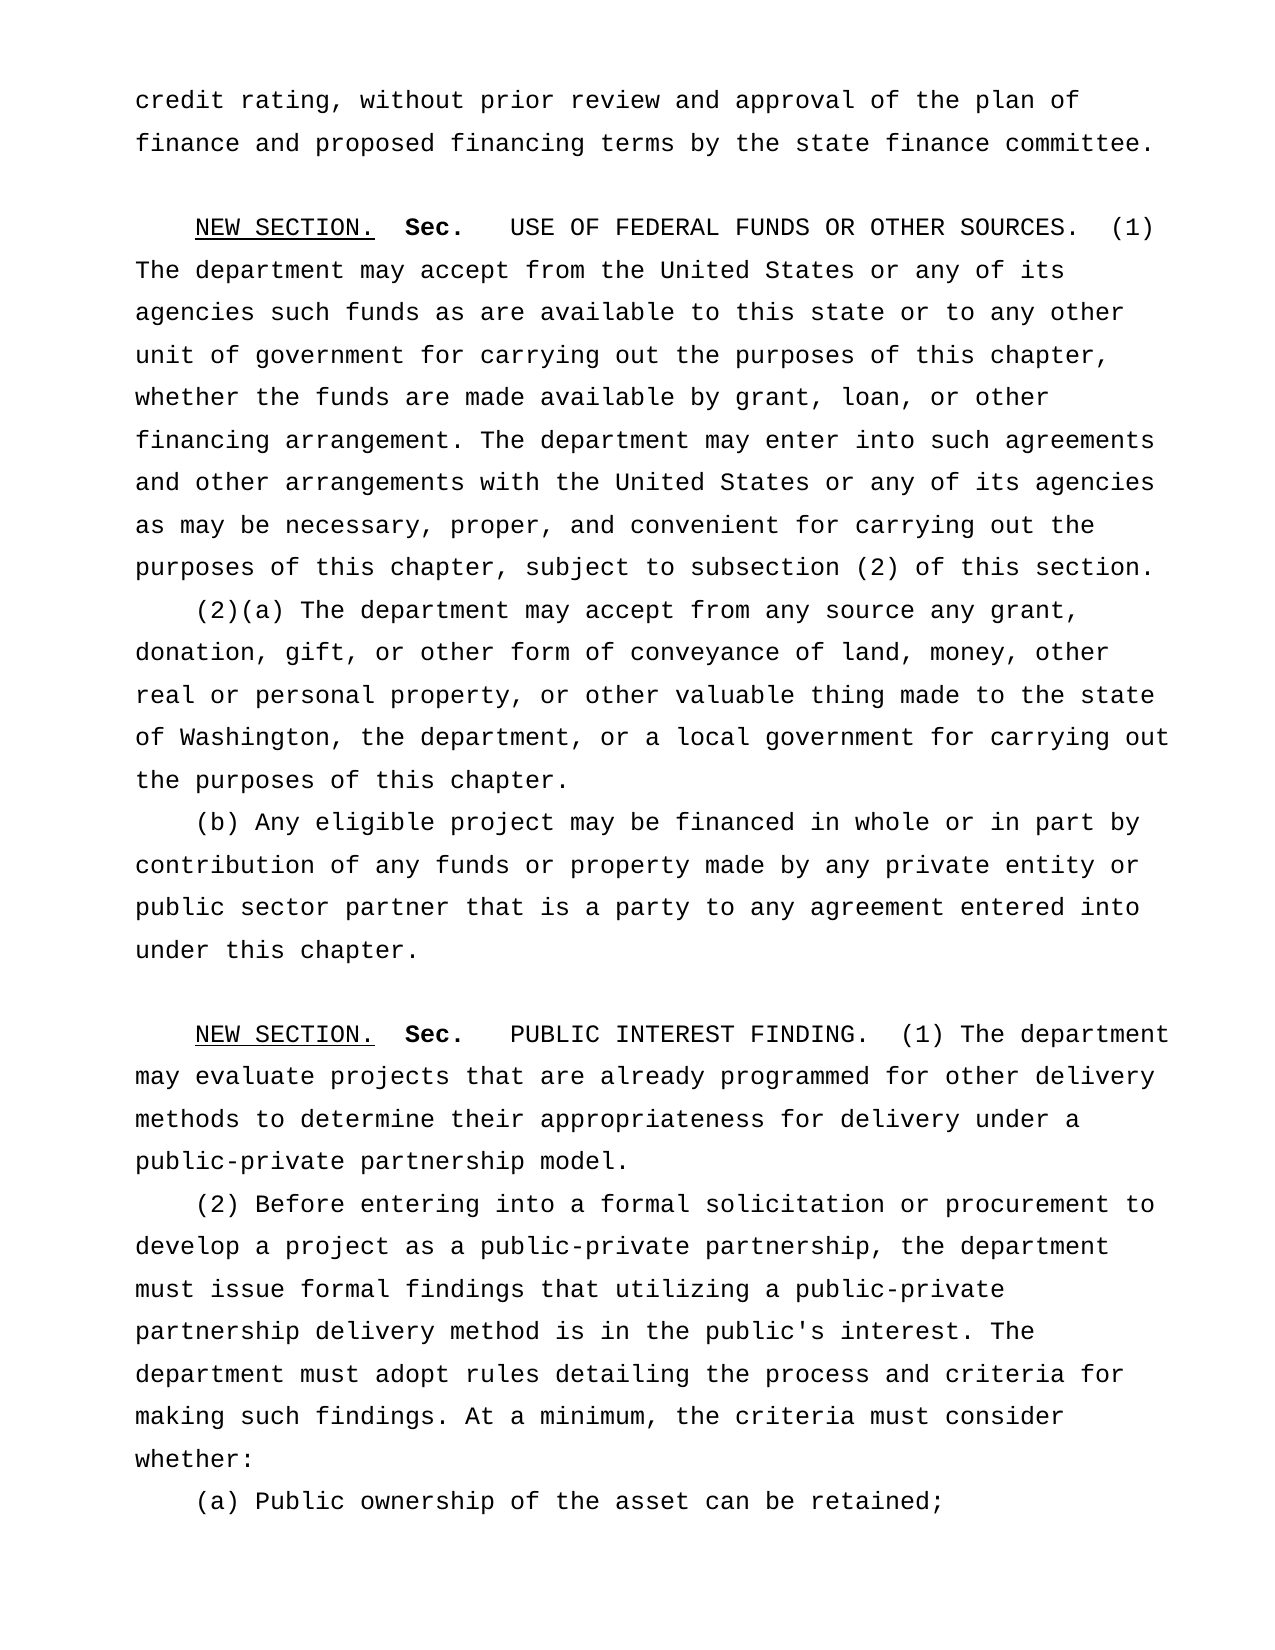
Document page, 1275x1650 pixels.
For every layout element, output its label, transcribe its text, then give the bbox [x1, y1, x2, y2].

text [135, 75, 1170, 160]
text NEW SECTION. Sec. USE OF FEDERAL FUNDS OR OTHER SOURCES. (1) The department may accept from the United States or any of its agencies such funds as are available to this state or to any other unit of government for carrying out the purposes of this chapter, whether the funds are made available by grant, loan, or other financing arrangement. The department may enter into such agreements and other arrangements with the United States or any of its agencies as may be necessary, proper, and convenient for carrying out the purposes of this chapter, subject to subsection (2) of this section. [135, 202, 1170, 584]
text (a) Public ownership of the asset can be retained; [135, 1476, 1170, 1518]
text (2) Before entering into a formal solicitation or procurement to develop a project as a public-private partnership, the department must issue formal findings that utilizing a public-private partnership delivery method is in the public's interest. The department must adopt rules detailing the process and criteria for making such findings. At a minimum, the criteria must consider whether: [135, 1178, 1170, 1476]
text NEW SECTION. Sec. PUBLIC INTEREST FINDING. (1) The department may evaluate projects that are already programmed for other delivery methods to determine their appropriateness for delivery under a public-private partnership model. [135, 1008, 1170, 1178]
text (b) Any eligible project may be financed in whole or in part by contribution of any funds or property made by any private entity or public sector partner that is a party to any agreement entered into under this chapter. [135, 797, 1170, 967]
text (2)(a) The department may accept from any source any grant, donation, gift, or other form of conveyance of land, money, other real or personal property, or other valuable thing made to the state of Washington, the department, or a local government for carrying out the purposes of this chapter. [135, 584, 1170, 797]
